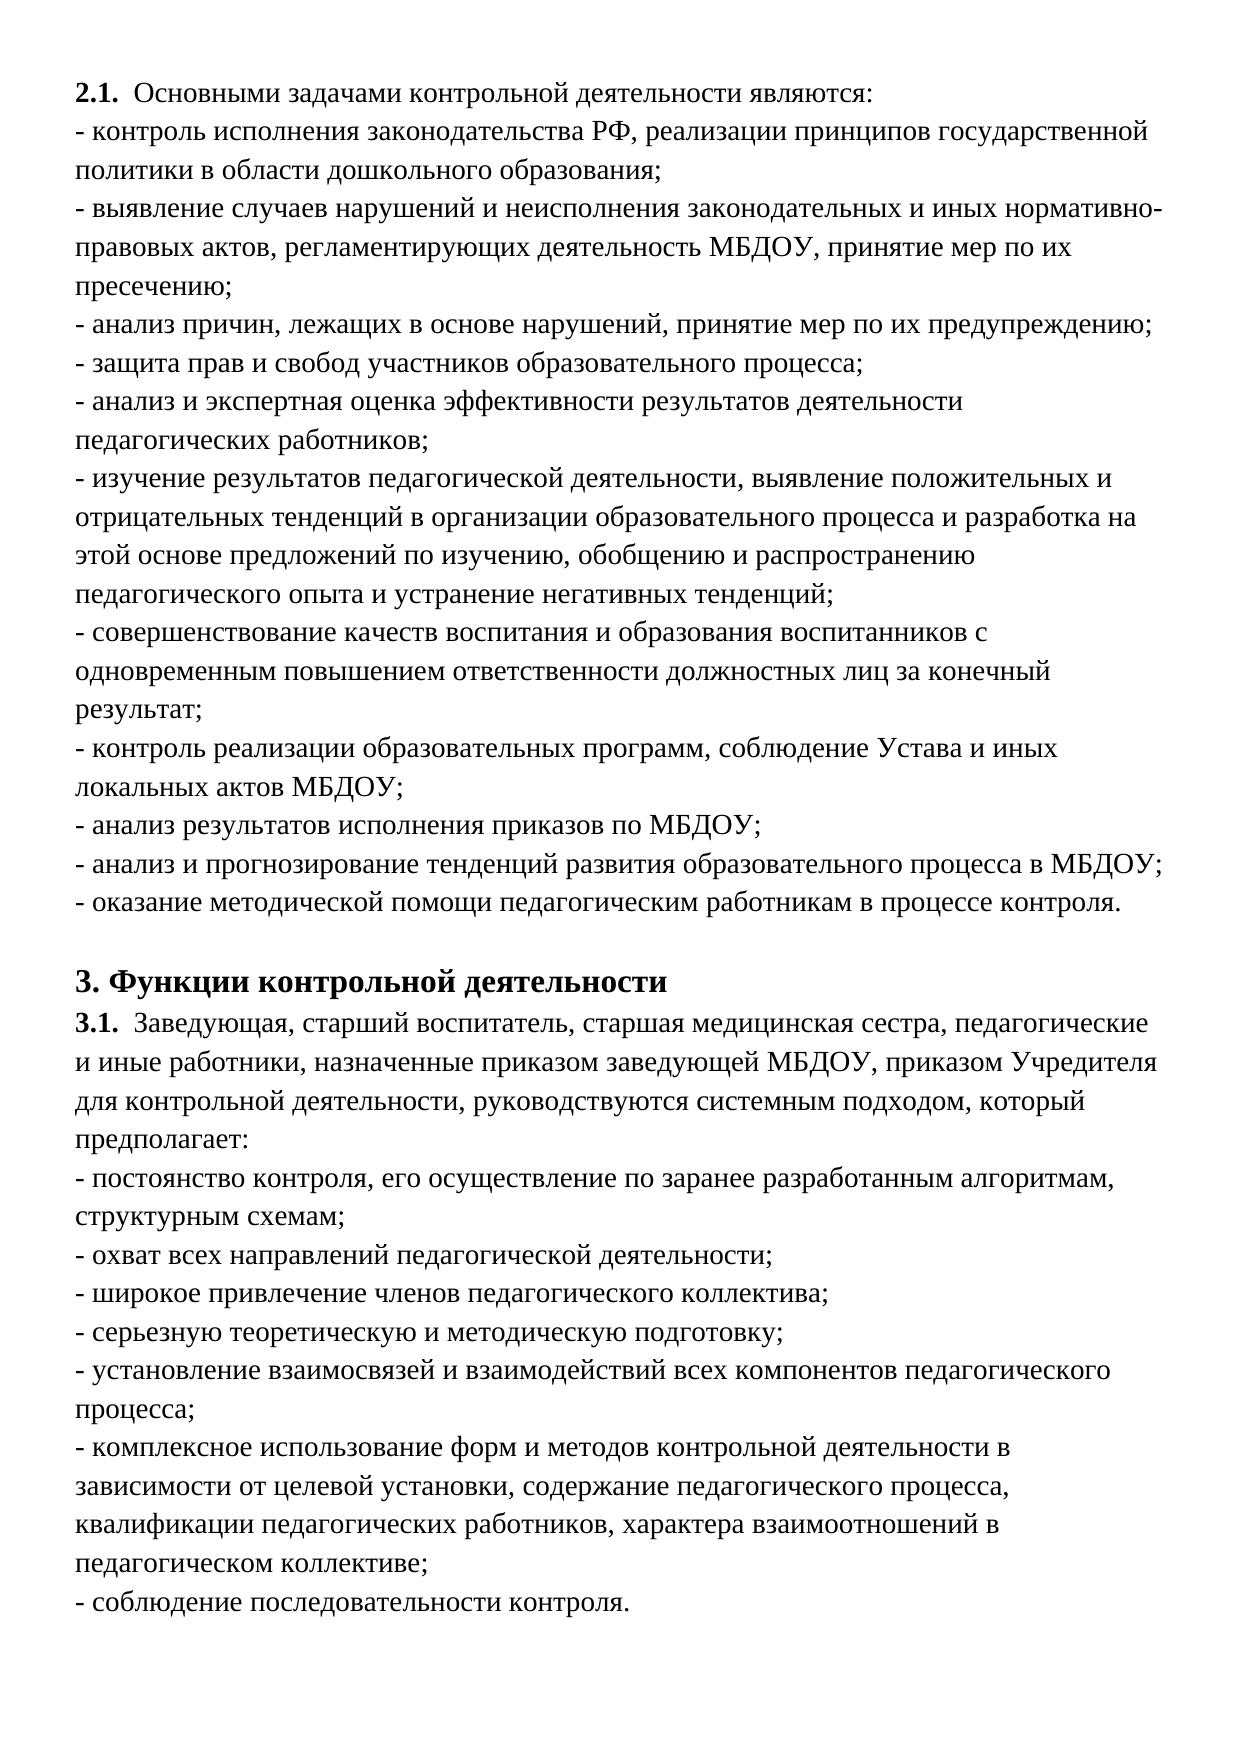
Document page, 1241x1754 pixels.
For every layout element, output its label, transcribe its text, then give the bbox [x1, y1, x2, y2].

text - комплексное использование форм и методов контрольной деятельности в зависимости от целевой установки, содержание педагогического процесса, квалификации педагогических работников, характера взаимоотношений в педагогическом коллективе; [75, 1429, 1165, 1579]
text - анализ и прогнозирование тенденций развития образовательного процесса в МБДОУ; [75, 846, 1165, 879]
text - серьезную теоретическую и методическую подготовку; [75, 1314, 1165, 1347]
text - установление взаимосвязей и взаимодействий всех компонентов педагогического процесса; [75, 1352, 1165, 1424]
text - совершенствование качеств воспитания и образования воспитанников с одновременным повышением ответственности должностных лиц за конечный результат; [75, 614, 1165, 725]
text - оказание методической помощи педагогическим работникам в процессе контроля. [75, 884, 1165, 918]
text - широкое привлечение членов педагогического коллектива; [75, 1275, 1165, 1309]
text - анализ результатов исполнения приказов по МБДОУ; [75, 807, 1165, 841]
text - защита прав и свобод участников образовательного процесса; [75, 345, 1165, 378]
text - охват всех направлений педагогической деятельности; [75, 1237, 1165, 1270]
text - выявление случаев нарушений и неисполнения законодательных и иных нормативно-правовых актов, регламентирующих деятельность МБДОУ, принятие мер по их пресечению; [75, 191, 1165, 301]
text - контроль исполнения законодательства РФ, реализации принципов государственной политики в области дошкольного образования; [75, 113, 1165, 186]
text - постоянство контроля, его осуществление по заранее разработанным алгоритмам, структурным схемам; [75, 1160, 1165, 1232]
text - анализ и экспертная оценка эффективности результатов деятельности педагогических работников; [75, 383, 1165, 455]
text 2.1. Основными задачами контрольной деятельности являются: [75, 75, 1165, 108]
text 3.1. Заведующая, старший воспитатель, старшая медицинская сестра, педагогические и иные работники, назначенные приказом заведующей МБДОУ, приказом Учредителя для контрольной деятельности, руководствуются системным подходом, который предполагает: [75, 1006, 1165, 1155]
text - анализ причин, лежащих в основе нарушений, принятие мер по их предупреждению; [75, 306, 1165, 340]
text 3. Функции контрольной деятельности [75, 961, 1165, 1000]
text - изучение результатов педагогической деятельности, выявление положительных и отрицательных тенденций в организации образовательного процесса и разработка на этой основе предложений по изучению, обобщению и распространению педагогического опыта и устранение негативных тенденций; [75, 460, 1165, 609]
text - соблюдение последовательности контроля. [75, 1584, 1165, 1617]
text - контроль реализации образовательных программ, соблюдение Устава и иных локальных актов МБДОУ; [75, 730, 1165, 802]
